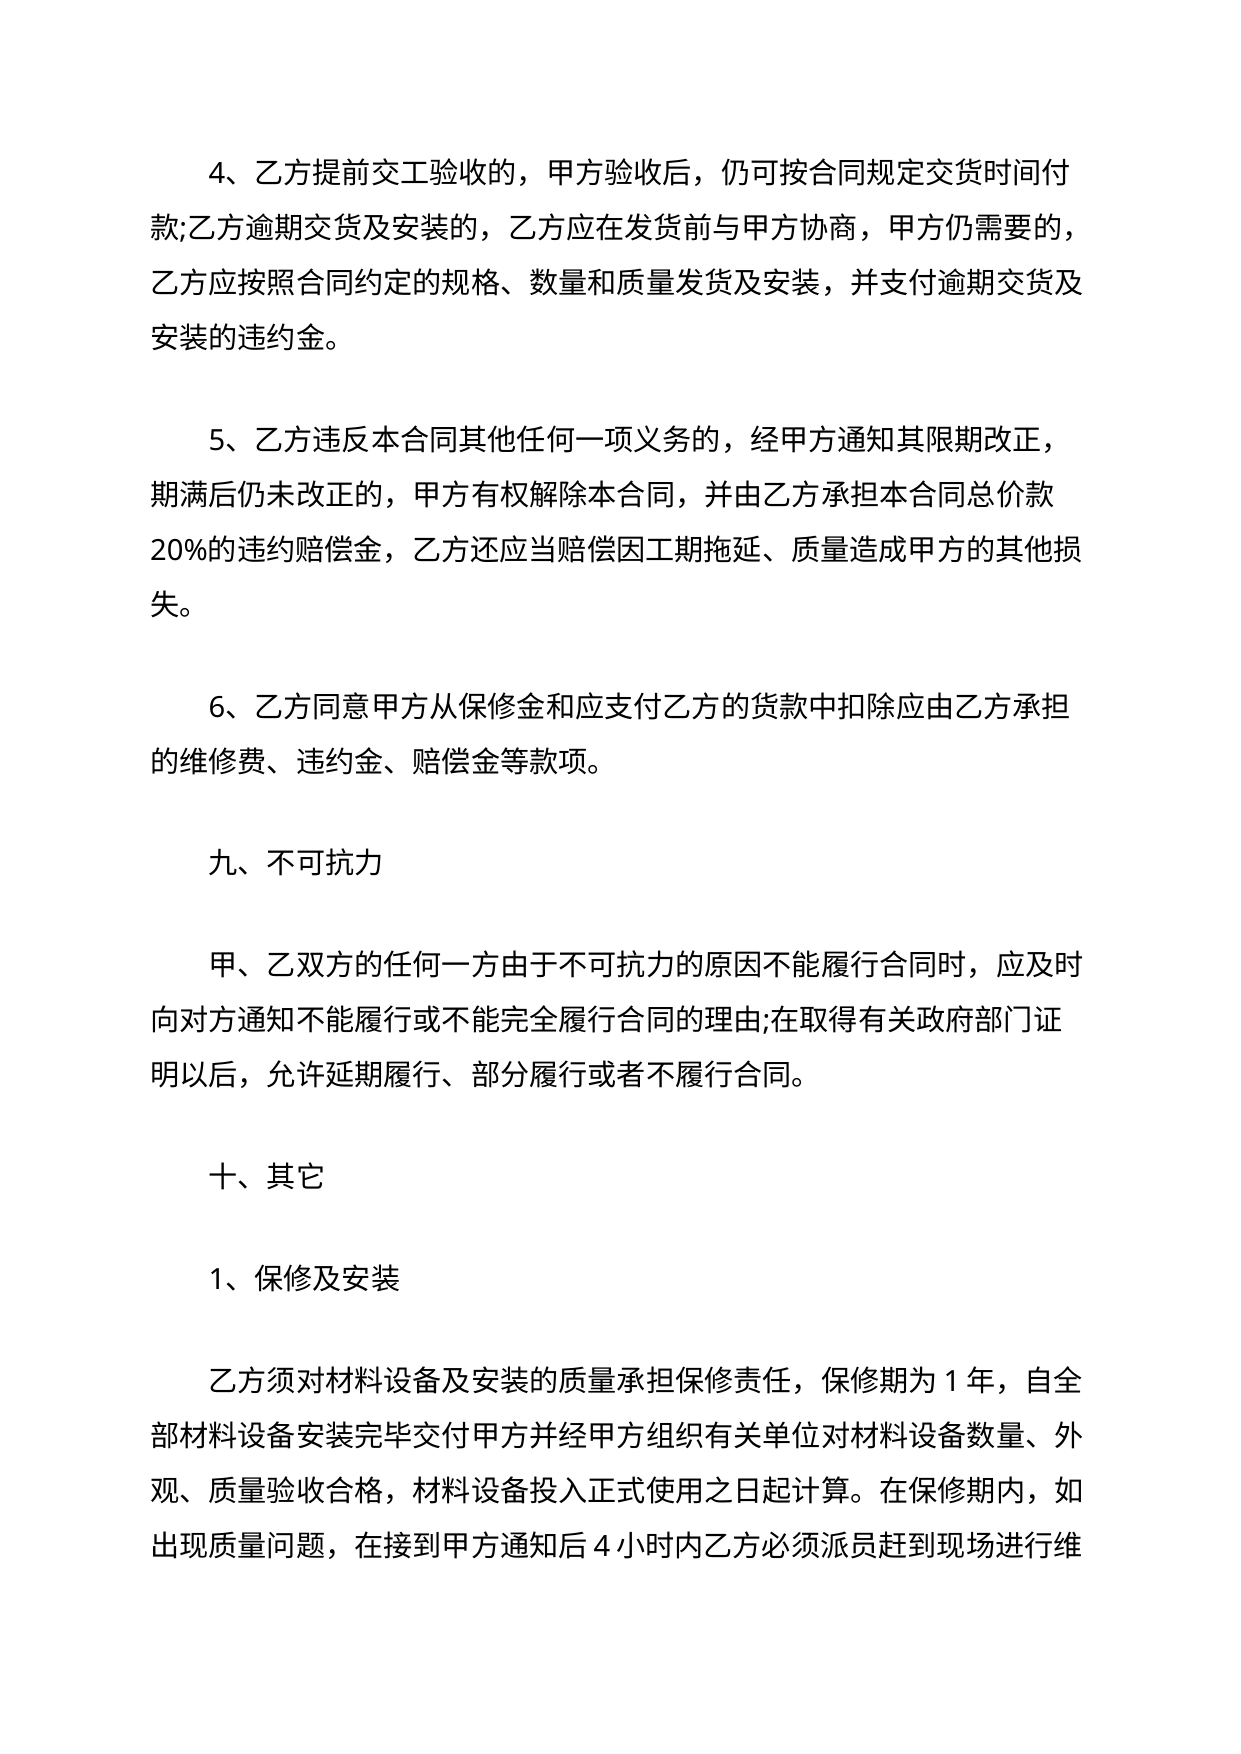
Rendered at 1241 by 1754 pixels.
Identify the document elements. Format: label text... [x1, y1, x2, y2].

text 4、乙方提前交工验收的，甲方验收后，仍可按合同规定交货时间付款;乙方逾期交货及安装的，乙方应在发货前与甲方协商，甲方仍需要的，乙方应按照合同约定的规格、数量和质量发货及安装，并支付逾期交货及安装的违约金。 [150, 150, 1090, 357]
text 十、其它 [150, 1153, 1090, 1196]
text 甲、乙双方的任何一方由于不可抗力的原因不能履行合同时，应及时向对方通知不能履行或不能完全履行合同的理由;在取得有关政府部门证明以后，允许延期履行、部分履行或者不履行合同。 [150, 942, 1090, 1094]
text 6、乙方同意甲方从保修金和应支付乙方的货款中扣除应由乙方承担的维修费、违约金、赔偿金等款项。 [150, 683, 1090, 781]
text 九、不可抗力 [150, 840, 1090, 882]
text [150, 1357, 1090, 1564]
text 1、保修及安装 [150, 1255, 1090, 1298]
text 5、乙方违反本合同其他任何一项义务的，经甲方通知其限期改正，期满后仍未改正的，甲方有权解除本合同，并由乙方承担本合同总价款20%的违约赔偿金，乙方还应当赔偿因工期拖延、质量造成甲方的其他损失。 [150, 417, 1090, 624]
